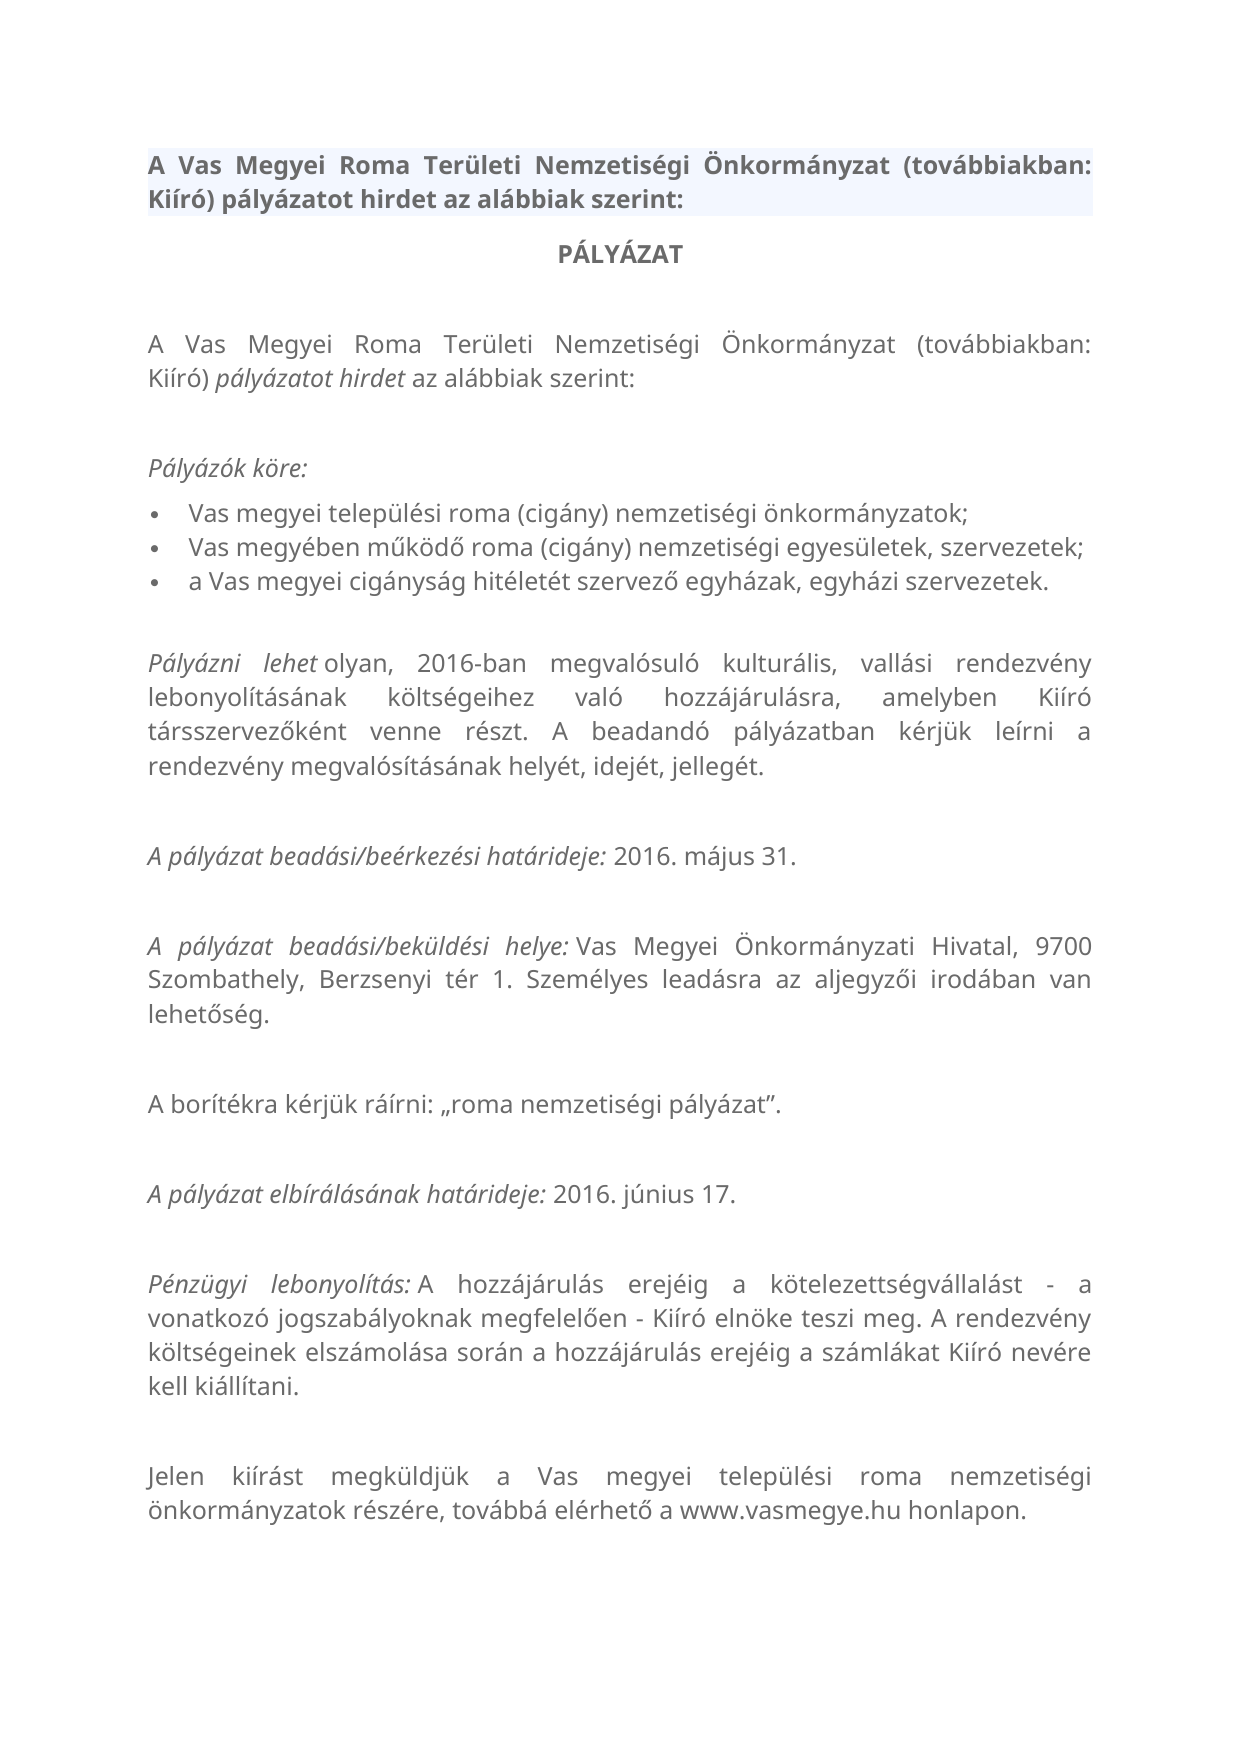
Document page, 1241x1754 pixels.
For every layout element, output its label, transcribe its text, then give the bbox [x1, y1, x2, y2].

text A pályázat beadási/beérkezési határideje: 2016. május 31. [148, 838, 1093, 872]
text Pályázók köre: [148, 451, 1093, 485]
text Jelen kiírást megküldjük a Vas megyei települési roma nemzetiségi önkormányzatok részére, továbbá elérhető a www.vasmegye.hu honlapon. [148, 1458, 1093, 1527]
text PÁLYÁZAT [148, 237, 1093, 271]
text A Vas Megyei Roma Területi Nemzetiségi Önkormányzat (továbbiakban: Kiíró) pályázatot hirdet az alábbiak szerint: [148, 327, 1093, 395]
text Pénzügyi lebonyolítás: A hozzájárulás erejéig a kötelezettségvállalást - a vonatkozó jogszabályoknak megfelelően - Kiíró elnöke teszi meg. A rendezvény költségeinek elszámolása során a hozzájárulás erejéig a számlákat Kiíró nevére kell kiállítani. [148, 1266, 1093, 1402]
text Pályázni lehet olyan, 2016-ban megvalósuló kulturális, vallási rendezvény lebonyolításának költségeihez való hozzájárulásra, amelyben Kiíró társszervezőként venne részt. A beadandó pályázatban kérjük leírni a rendezvény megvalósításának helyét, idejét, jellegét. [148, 646, 1093, 782]
text A borítékra kérjük ráírni: „roma nemzetiségi pályázat”. [148, 1086, 1093, 1120]
list a Vas megyei cigányság hitéletét szervező egyházak, egyházi szervezetek. [151, 564, 1093, 598]
text A pályázat elbírálásának határideje: 2016. június 17. [148, 1176, 1093, 1210]
text A Vas Megyei Roma Területi Nemzetiségi Önkormányzat (továbbiakban: Kiíró) pályázatot hirdet az alábbiak szerint: [148, 148, 1093, 216]
text A pályázat beadási/beküldési helye: Vas Megyei Önkormányzati Hivatal, 9700 Szombathely, Berzsenyi tér 1. Személyes leadásra az aljegyzői irodában van lehetőség. [148, 928, 1093, 1030]
list Vas megyében működő roma (cigány) nemzetiségi egyesületek, szervezetek; [151, 530, 1093, 564]
list Vas megyei települési roma (cigány) nemzetiségi önkormányzatok; [151, 496, 1093, 530]
